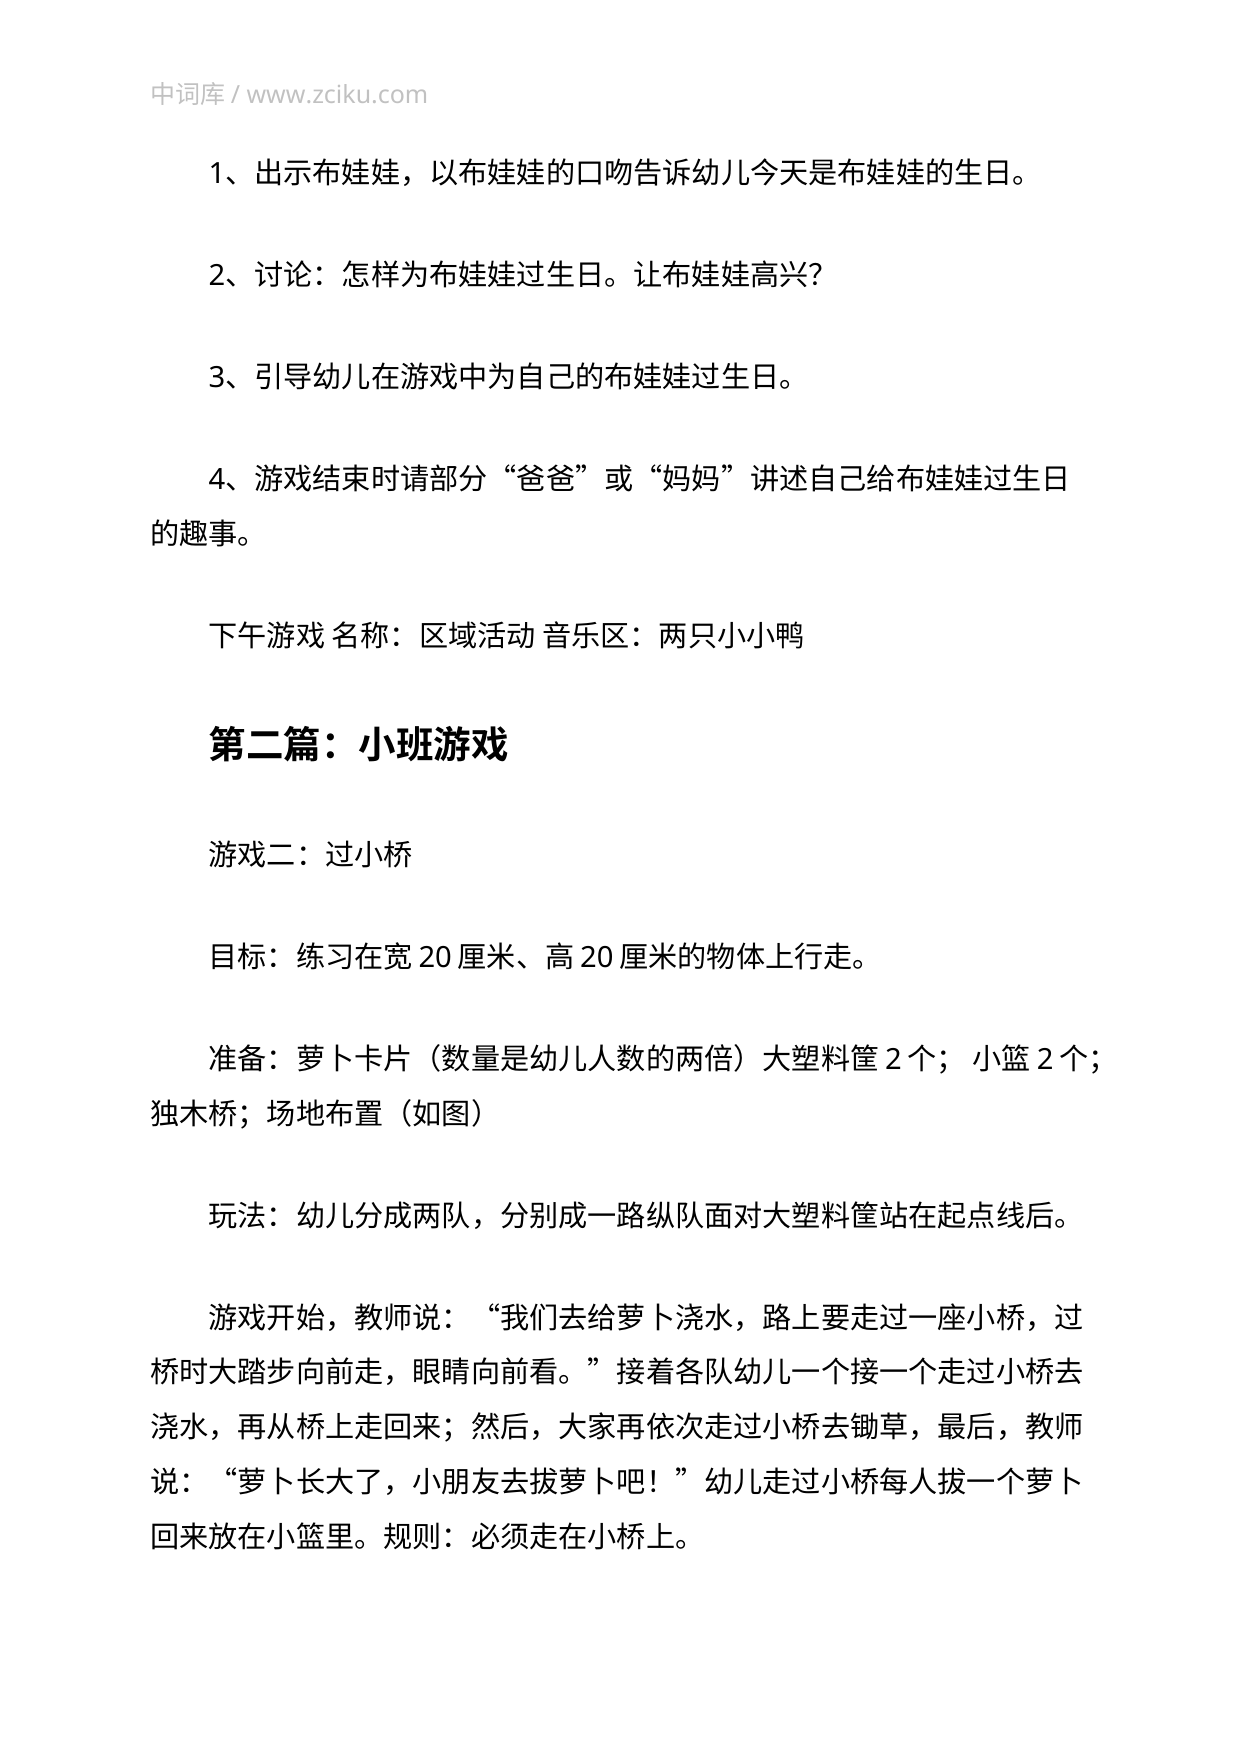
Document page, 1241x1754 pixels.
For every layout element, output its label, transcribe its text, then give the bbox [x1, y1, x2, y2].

text 4、游戏结束时请部分“爸爸”或“妈妈”讲述自己给布娃娃过生日的趣事。 [150, 456, 1090, 553]
text 目标：练习在宽20厘米、高20厘米的物体上行走。 [150, 934, 1090, 976]
text 3、引导幼儿在游戏中为自己的布娃娃过生日。 [150, 354, 1090, 396]
text 玩法：幼儿分成两队，分别成一路纵队面对大塑料筐站在起点线后。 [150, 1192, 1090, 1235]
text 1、出示布娃娃，以布娃娃的口吻告诉幼儿今天是布娃娃的生日。 [150, 150, 1090, 192]
text 游戏开始，教师说：“我们去给萝卜浇水，路上要走过一座小桥，过桥时大踏步向前走，眼睛向前看。”接着各队幼儿一个接一个走过小桥去浇水，再从桥上走回来；然后，大家再依次走过小桥去锄草，最后，教师说：“萝卜长大了，小朋友去拔萝卜吧！”幼儿走过小桥每人拔一个萝卜回来放在小篮里。规则：必须走在小桥上。 [150, 1294, 1090, 1556]
text 第二篇：小班游戏 [150, 714, 1090, 769]
text 下午游戏 名称：区域活动 音乐区：两只小小鸭 [150, 613, 1090, 655]
text 准备：萝卜卡片（数量是幼儿人数的两倍）大塑料筐2个； 小篮2个；独木桥；场地布置（如图） [150, 1036, 1090, 1133]
text 游戏二：过小桥 [150, 832, 1090, 874]
text 2、讨论：怎样为布娃娃过生日。让布娃娃高兴？ [150, 252, 1090, 294]
